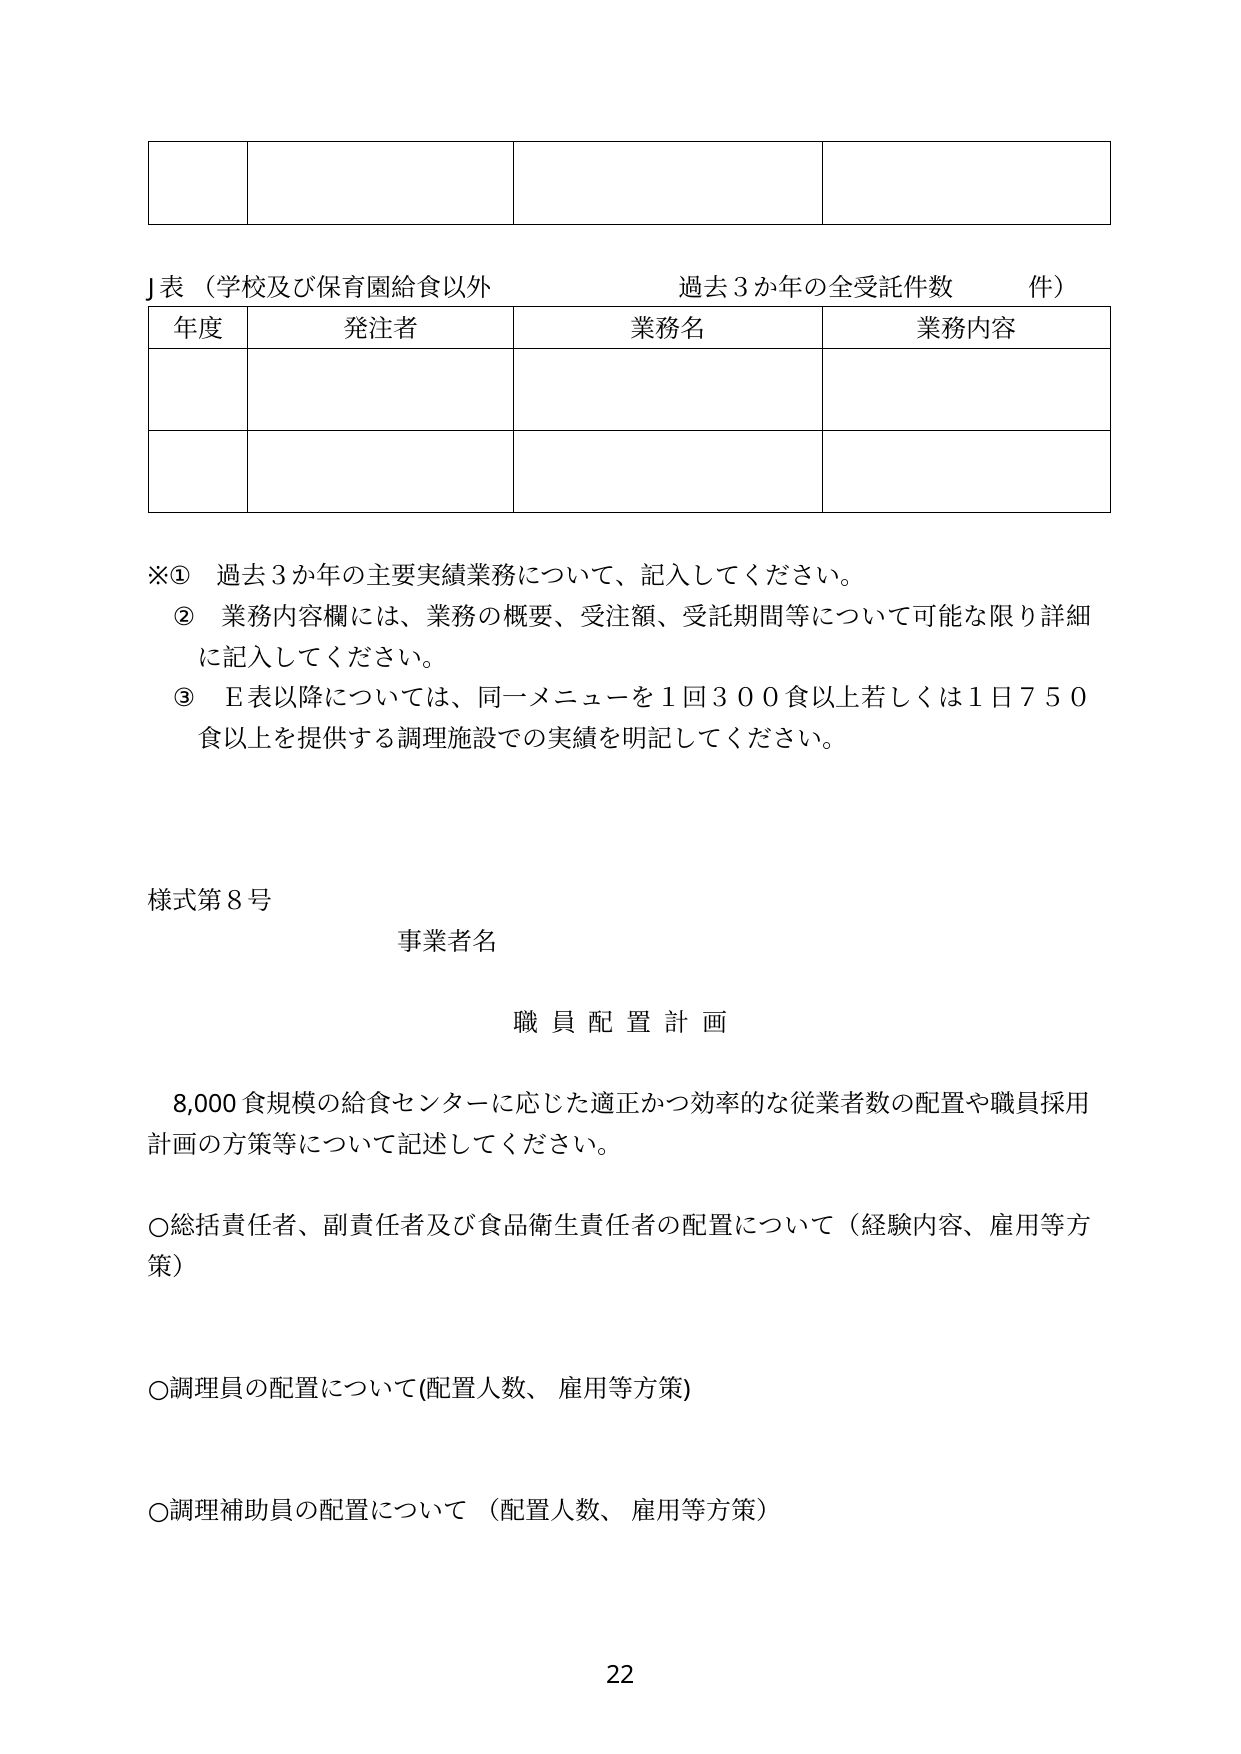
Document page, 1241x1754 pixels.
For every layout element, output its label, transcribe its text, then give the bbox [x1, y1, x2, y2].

table_header 年度 [149, 307, 247, 347]
table_cell [248, 142, 513, 223]
text 様式第８号 [148, 879, 1093, 919]
text 8,000食規模の給食センターに応じた適正かつ効率的な従業者数の配置や職員採用計画の方策等について記述してください。 [148, 1082, 1093, 1163]
table_cell [823, 431, 1110, 512]
table_cell [149, 431, 247, 512]
text J表 （学校及び保育園給食以外 過去３か年の全受託件数 件） [148, 265, 1093, 306]
text ② 業務内容欄には、業務の概要、受注額、受託期間等について可能な限り詳細に記入してください。 [173, 594, 1093, 676]
table_cell [514, 349, 822, 430]
text ③ Ｅ表以降については、同一メニューを１回３００食以上若しくは１日７５０食以上を提供する調理施設での実績を明記してください。 [173, 676, 1093, 757]
table_header 発注者 [248, 307, 513, 347]
table_cell [149, 349, 247, 430]
text 事業者名 [148, 919, 1093, 960]
text ※① 過去３か年の主要実績業務について、記入してください。 [148, 554, 1093, 594]
table_cell [823, 349, 1110, 430]
table_cell [823, 142, 1110, 223]
table_cell [149, 142, 247, 223]
table_header 業務内容 [823, 307, 1110, 347]
text ○調理補助員の配置について （配置人数、 雇用等方策） [148, 1488, 1093, 1529]
table_header 業務名 [514, 307, 822, 347]
table_cell [248, 349, 513, 430]
table_cell [514, 142, 822, 223]
text ○総括責任者、副責任者及び食品衛生責任者の配置について（経験内容、雇用等方策） [148, 1204, 1093, 1285]
table_cell [514, 431, 822, 512]
text ○調理員の配置について(配置人数、 雇用等方策) [148, 1366, 1093, 1407]
table_cell [248, 431, 513, 512]
text 職 員 配 置 計 画 [148, 1001, 1093, 1041]
